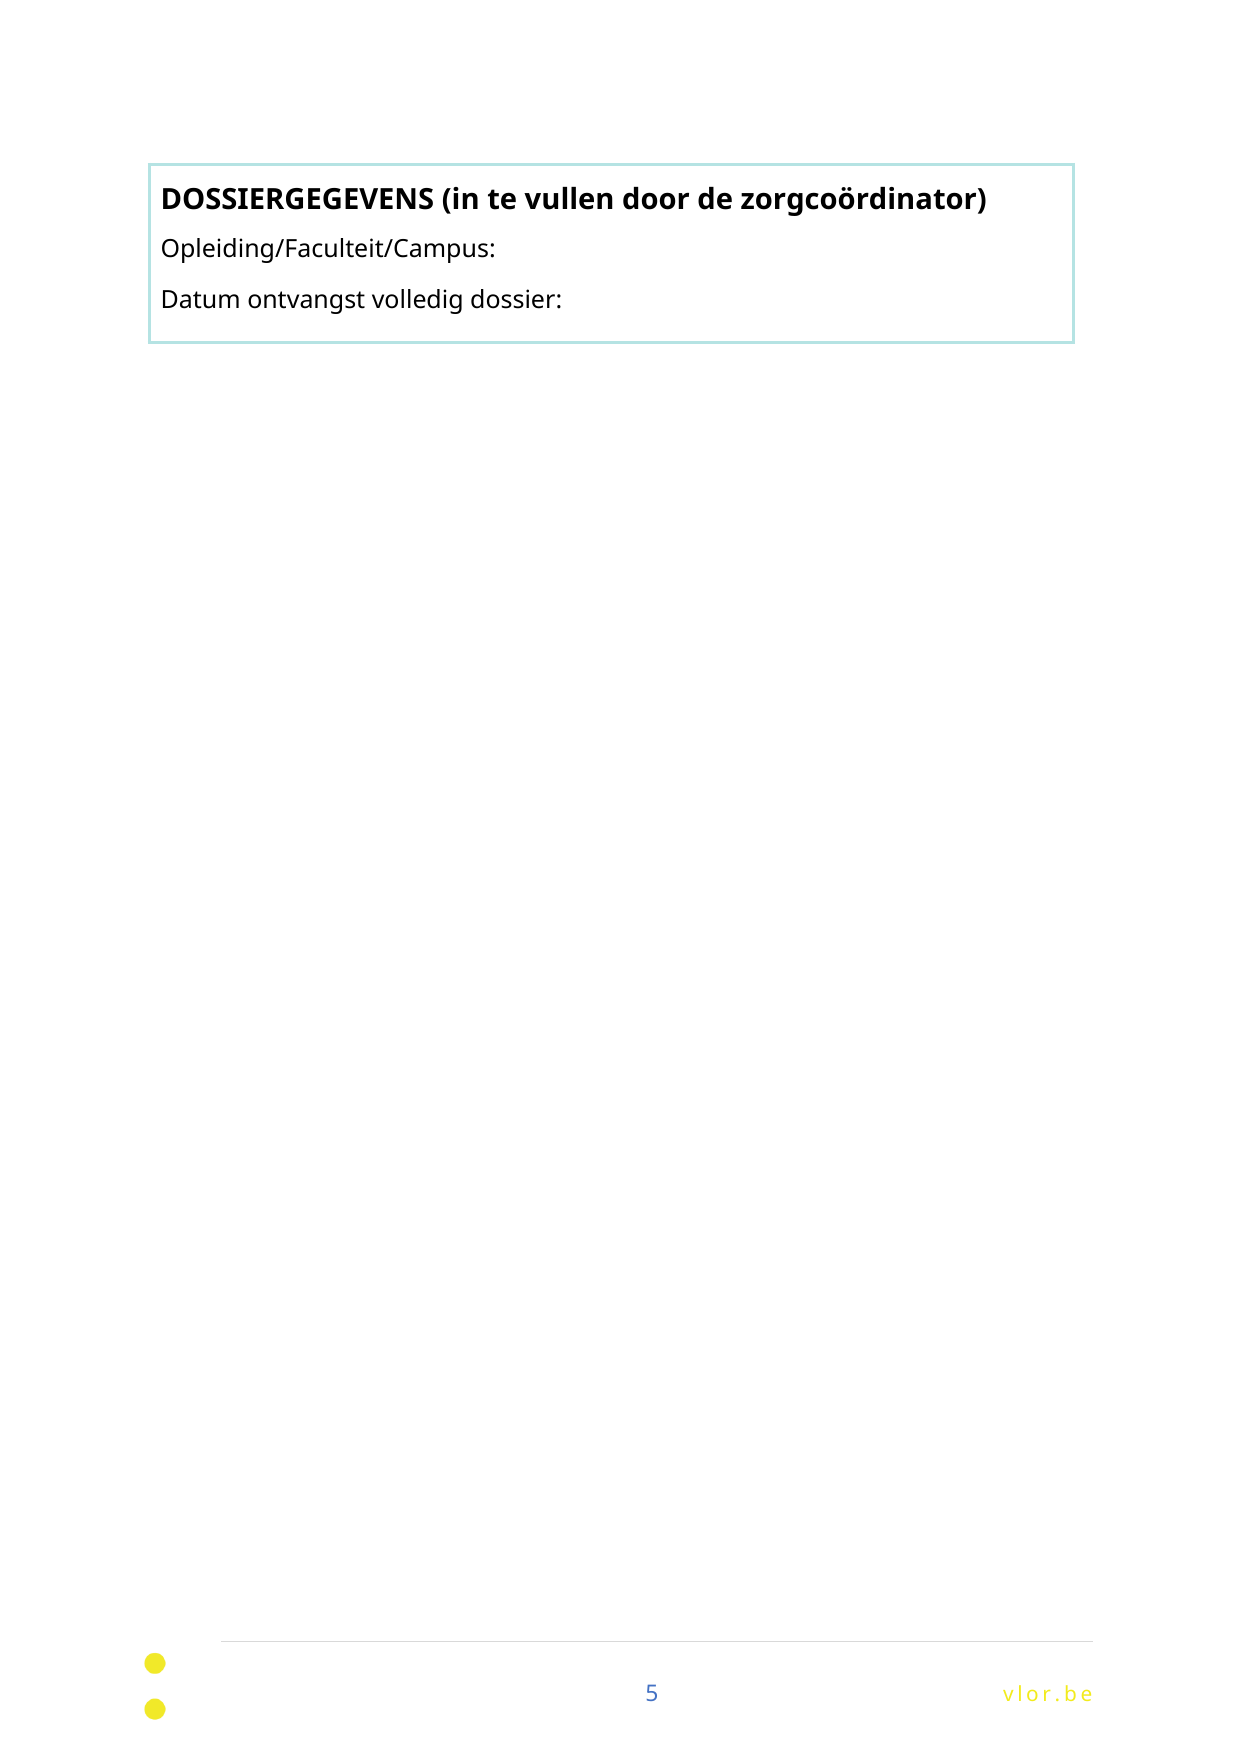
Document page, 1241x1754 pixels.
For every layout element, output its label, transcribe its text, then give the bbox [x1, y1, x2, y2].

picture [131, 1645, 177, 1727]
table_header DOSSIERGEGEVENS (in te vullen door de zorgcoördinator) Opleiding/Faculteit/Campus: Datum ontvangst volledig dossier: [151, 166, 1072, 341]
